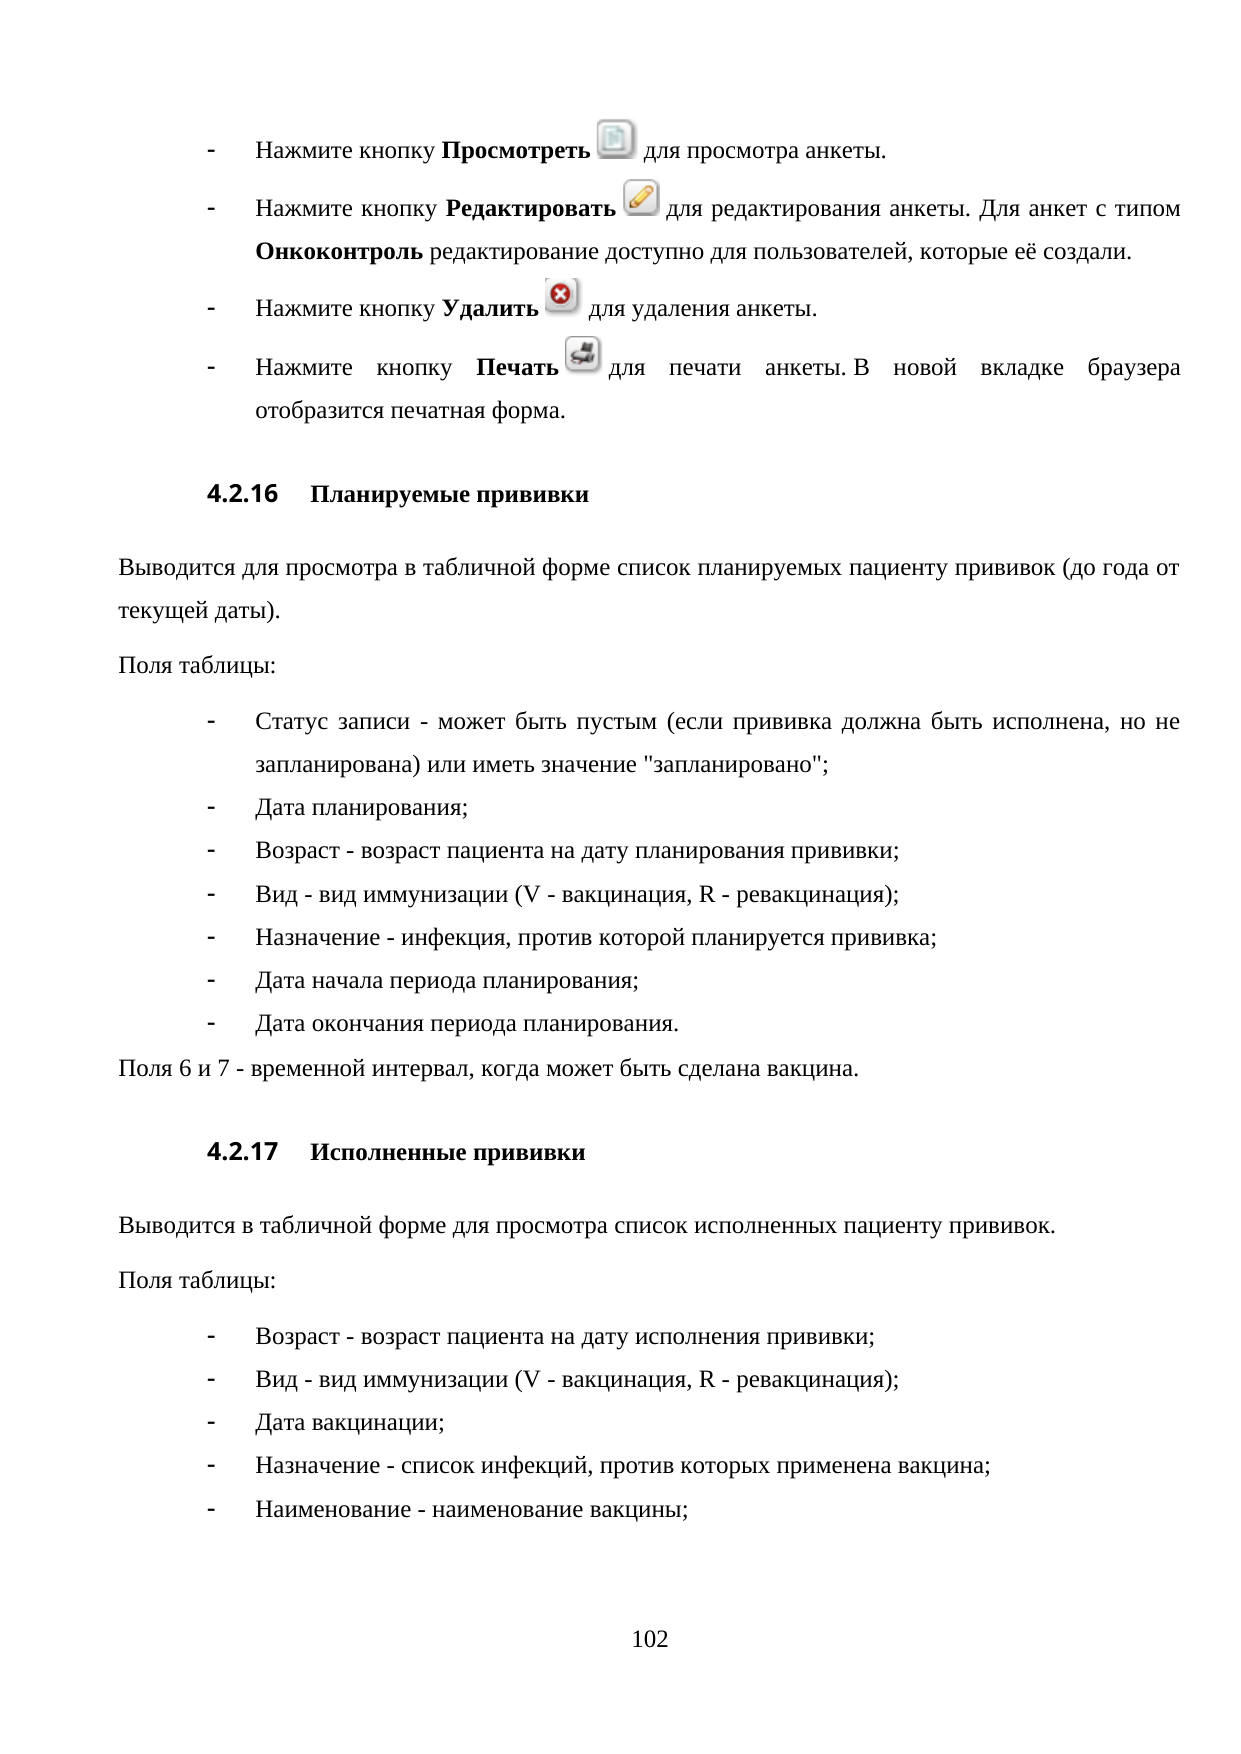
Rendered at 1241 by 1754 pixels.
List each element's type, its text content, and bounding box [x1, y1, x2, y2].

list Дата начала периода планирования; [207, 965, 1181, 994]
text Поля таблицы: [118, 1266, 1181, 1294]
text Выводится в табличной форме для просмотра список исполненных пациенту прививок. [118, 1210, 1181, 1239]
list Вид - вид иммунизации (V - вакцинация, R - ревакцинация); [207, 879, 1181, 907]
list Наименование - наименование вакцины; [207, 1494, 1181, 1522]
list Возраст - возраст пациента на дату планирования прививки; [207, 836, 1181, 864]
list Статус записи - может быть пустым (если прививка должна быть исполнена, но не запланирована) или иметь значение "запланировано"; [207, 706, 1181, 778]
list Вид - вид иммунизации (V - вакцинация, R - ревакцинация); [207, 1364, 1181, 1393]
picture [565, 336, 603, 376]
list Нажмите кнопку Просмотреть для просмотра анкеты. [207, 118, 1181, 164]
list Дата планирования; [207, 792, 1181, 821]
subtitle Исполненные прививки [207, 1134, 1181, 1168]
text Выводится для просмотра в табличной форме список планируемых пациенту прививок (до года от текущей даты). [118, 552, 1181, 624]
list Нажмите кнопку Удалить для удаления анкеты. [207, 279, 1181, 322]
picture [622, 178, 660, 216]
list Возраст - возраст пациента на дату исполнения прививки; [207, 1321, 1181, 1350]
list Дата вакцинации; [207, 1407, 1181, 1436]
list Назначение - список инфекций, против которых применена вакцина; [207, 1451, 1181, 1479]
picture [596, 118, 638, 159]
picture [545, 278, 583, 317]
list Нажмите кнопку Редактировать для редактирования анкеты. Для анкет с типом Онкоконтроль редактирование доступно для пользователей, которые её создали. [207, 178, 1181, 264]
subtitle Планируемые прививки [207, 476, 1181, 510]
list Дата окончания периода планирования. [207, 1008, 1181, 1037]
list Назначение - инфекция, против которой планируется прививка; [207, 922, 1181, 951]
text Поля таблицы: [118, 651, 1181, 679]
list Нажмите кнопку Печать для печати анкеты. В новой вкладке браузера отобразится печатная форма. [207, 336, 1181, 424]
text Поля 6 и 7 - временной интервал, когда может быть сделана вакцина. [118, 1053, 1181, 1082]
